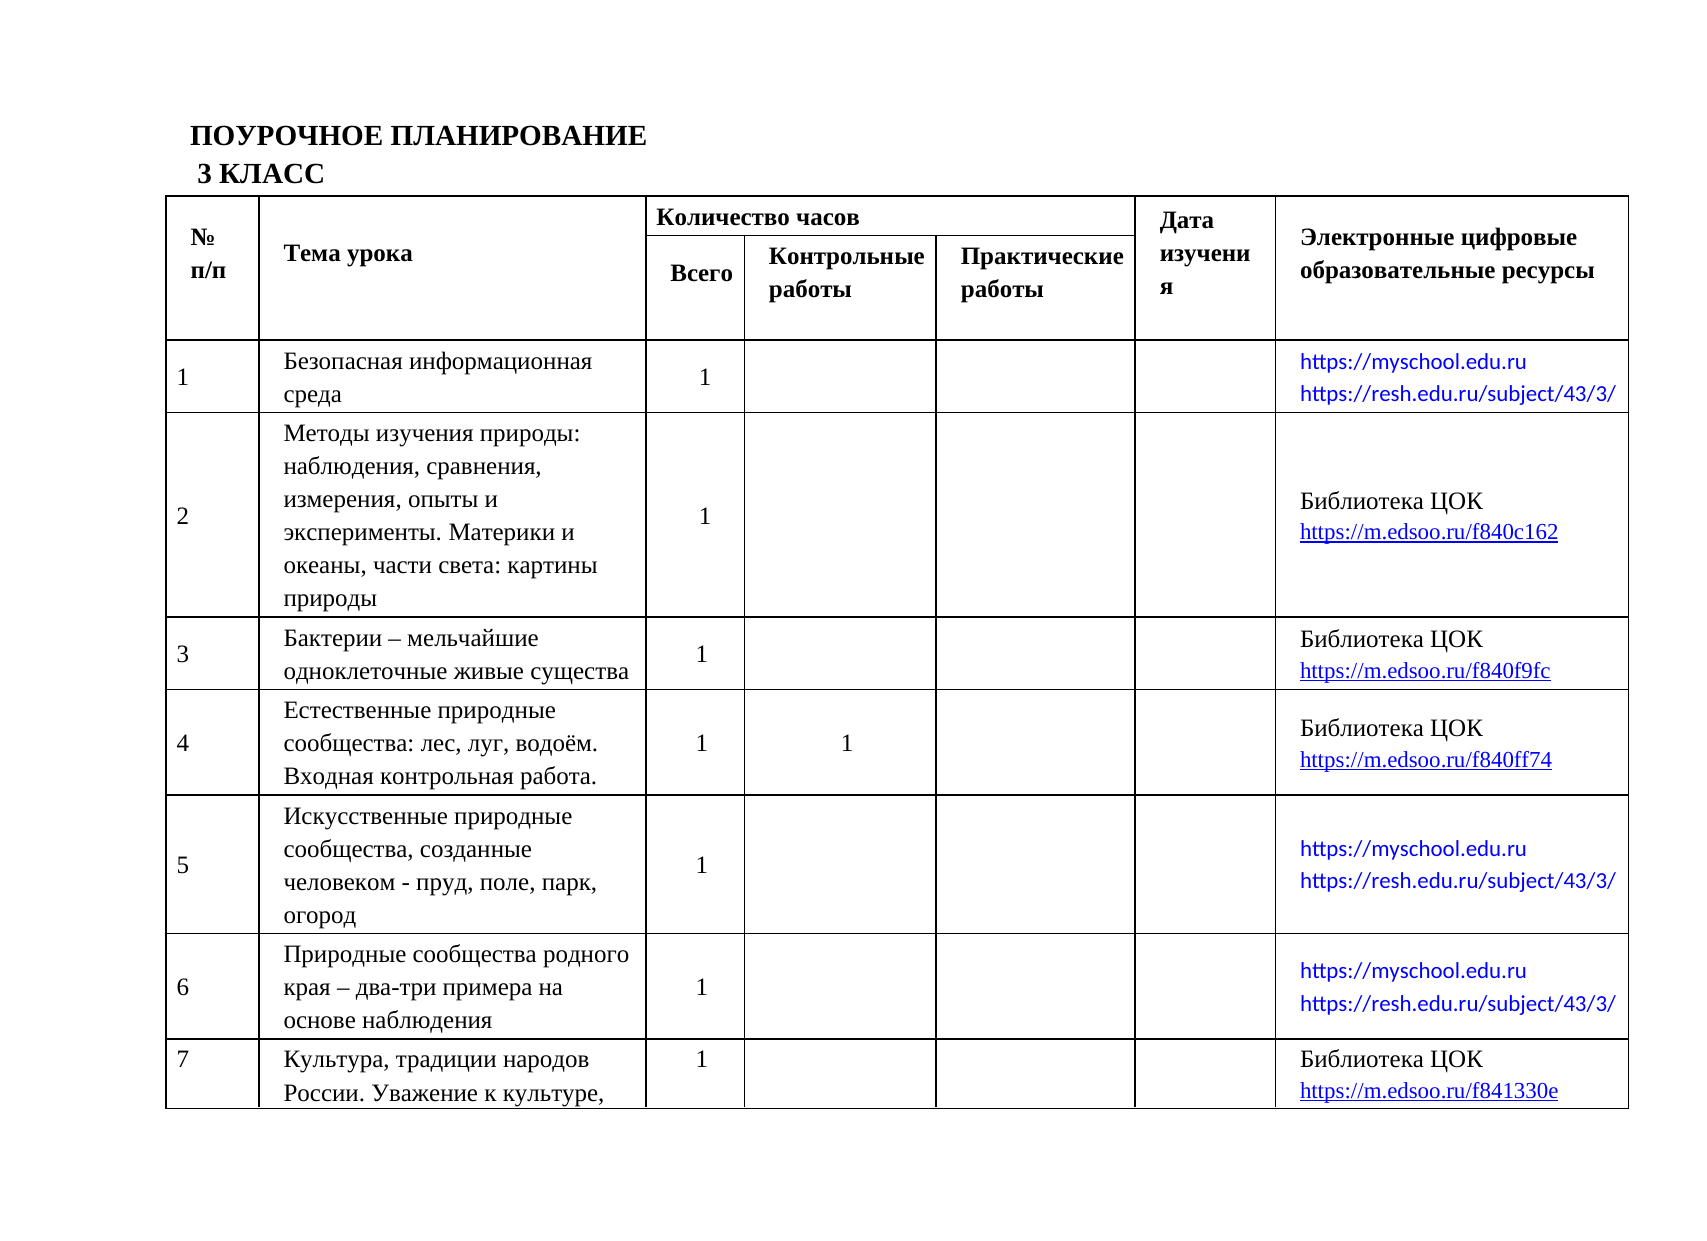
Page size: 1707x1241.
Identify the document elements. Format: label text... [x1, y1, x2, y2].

table_cell 4 [167, 690, 258, 794]
table_cell [937, 1040, 1134, 1107]
table_cell 1 [647, 413, 744, 616]
table_cell https://myschool.edu.ru https://resh.edu.ru/subject/43/3/ [1276, 934, 1628, 1038]
table_cell [937, 341, 1134, 412]
table_cell [1136, 413, 1275, 616]
table_cell 2 [167, 413, 258, 616]
table_cell 1 [647, 341, 744, 412]
table_header Электронные цифровые образовательные ресурсы [1276, 197, 1628, 339]
table_cell [937, 796, 1134, 932]
table_header Дата изучения [1136, 197, 1275, 339]
table_cell Бактерии – мельчайшие одноклеточные живые существа [260, 618, 645, 688]
table_cell [1136, 796, 1275, 932]
table_header № п/п [167, 197, 258, 339]
table_cell [937, 934, 1134, 1038]
table_cell 3 [167, 618, 258, 688]
table_cell 1 [647, 618, 744, 688]
table_cell [745, 796, 935, 932]
table_cell https://myschool.edu.ru https://resh.edu.ru/subject/43/3/ [1276, 341, 1628, 412]
table_cell [745, 934, 935, 1038]
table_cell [260, 1040, 645, 1107]
table_cell Библиотека ЦОК https://m.edsoo.ru/f840f9fc [1276, 618, 1628, 688]
table_cell [745, 341, 935, 412]
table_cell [1276, 1040, 1628, 1107]
table_cell [937, 413, 1134, 616]
table_cell 7 [167, 1040, 258, 1107]
table_cell [937, 618, 1134, 688]
table_cell [1136, 1040, 1275, 1107]
table_cell 1 [167, 341, 258, 412]
table_cell 6 [167, 934, 258, 1038]
table_cell 1 [647, 796, 744, 932]
table_cell Методы изучения природы: наблюдения, сравнения, измерения, опыты и эксперименты. Материки и океаны, части света: картины природы [260, 413, 645, 616]
table_cell https://myschool.edu.ru https://resh.edu.ru/subject/43/3/ [1276, 796, 1628, 932]
table_cell Библиотека ЦОК https://m.edsoo.ru/f840ff74 [1276, 690, 1628, 794]
table_cell Искусственные природные сообщества, созданные человеком - пруд, поле, парк, огород [260, 796, 645, 932]
table_header Количество часов [647, 197, 1134, 234]
table_cell 1 [647, 690, 744, 794]
table_cell [745, 413, 935, 616]
table_cell [1136, 934, 1275, 1038]
table_cell 1 [647, 934, 744, 1038]
table_cell Всего [647, 236, 744, 339]
table_cell [745, 618, 935, 688]
table_cell [1136, 618, 1275, 688]
text ПОУРОЧНОЕ ПЛАНИРОВАНИЕ [190, 118, 1618, 152]
table_cell 1 [647, 1040, 744, 1107]
table_cell Контрольные работы [745, 236, 935, 339]
table_header Тема урока [260, 197, 645, 339]
table_cell [937, 690, 1134, 794]
table_cell Библиотека ЦОК https://m.edsoo.ru/f840c162 [1276, 413, 1628, 616]
text 3 КЛАСС [190, 157, 1618, 190]
table_cell 1 [745, 690, 935, 794]
table_cell 5 [167, 796, 258, 932]
table_cell Естественные природные сообщества: лес, луг, водоём. Входная контрольная работа. [260, 690, 645, 794]
table_cell Природные сообщества родного края – два-три примера на основе наблюдения [260, 934, 645, 1038]
table_cell [1136, 690, 1275, 794]
table_cell Безопасная информационная среда [260, 341, 645, 412]
table_cell Практические работы [937, 236, 1134, 339]
table_cell [745, 1040, 935, 1107]
table_cell [1136, 341, 1275, 412]
